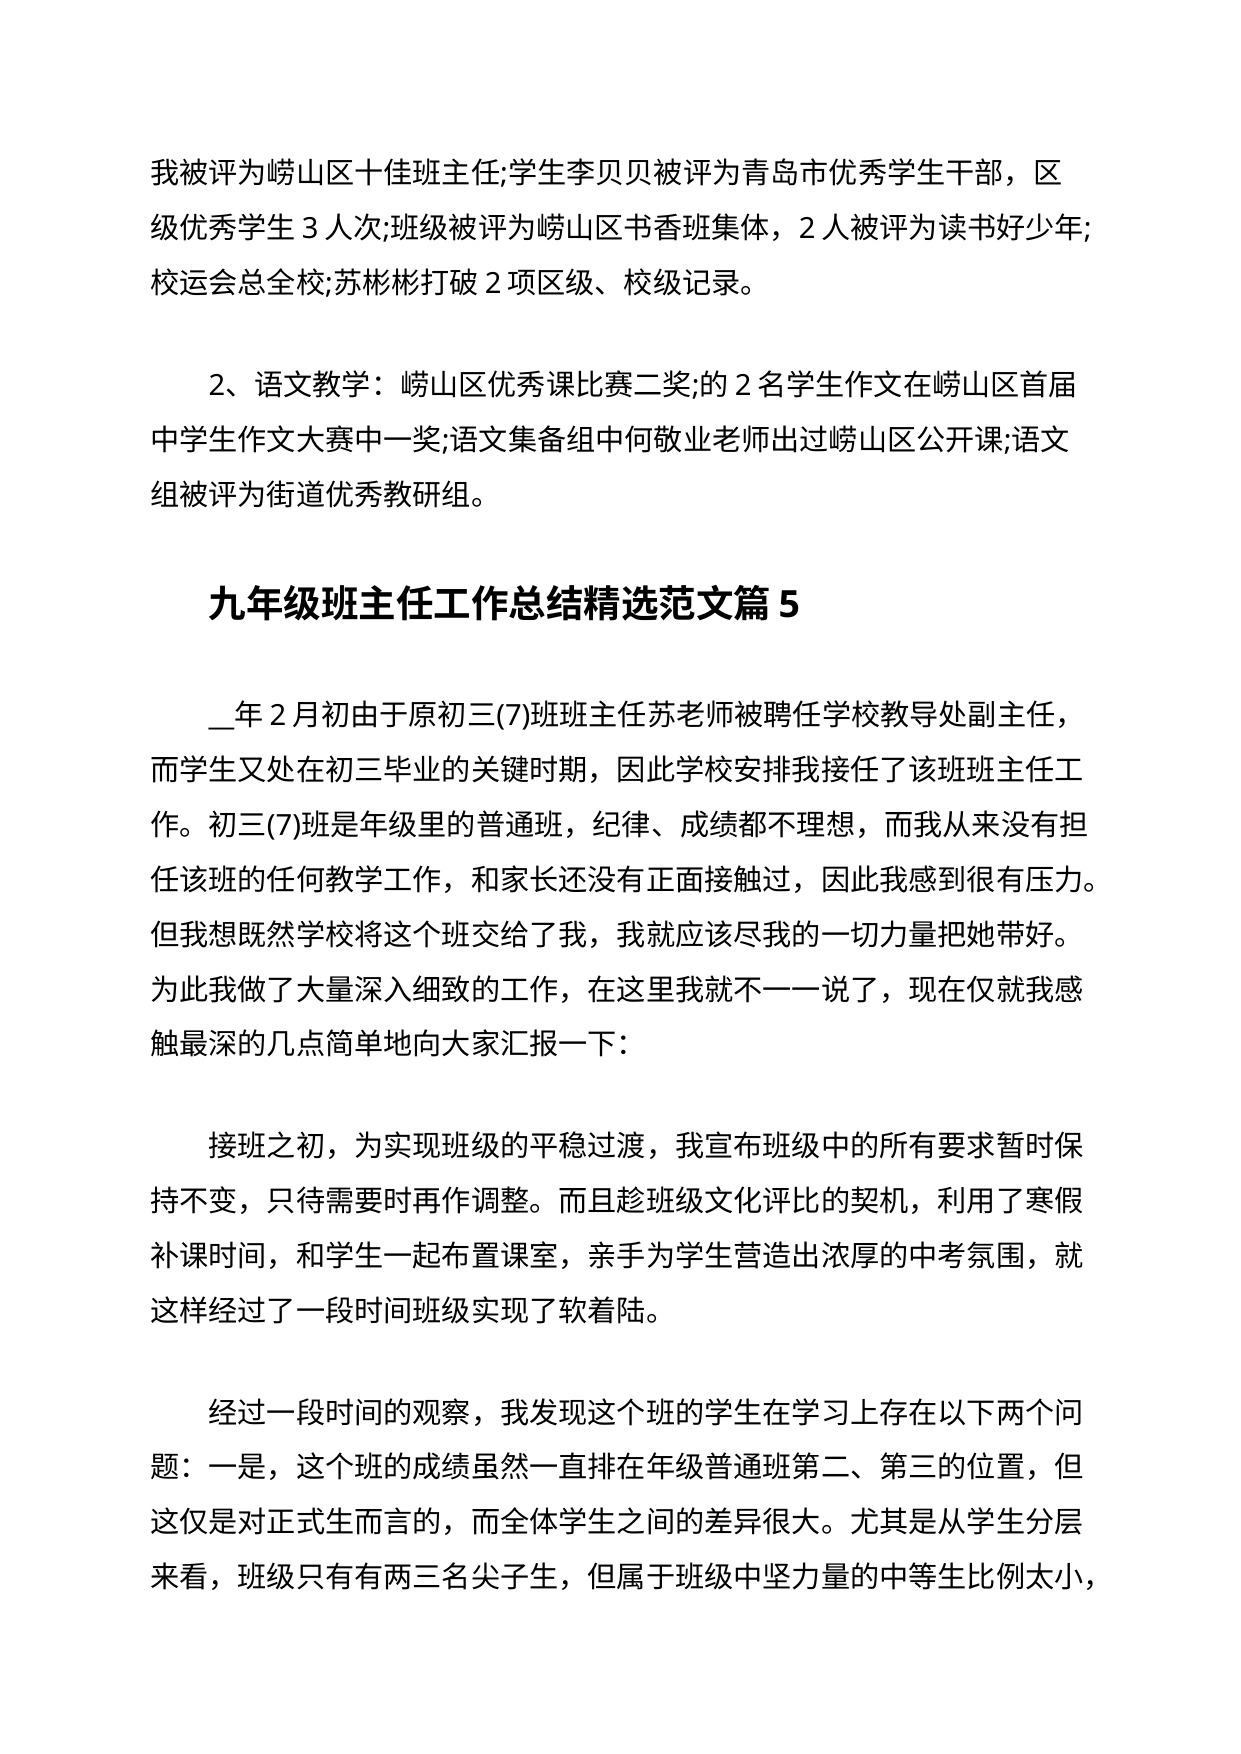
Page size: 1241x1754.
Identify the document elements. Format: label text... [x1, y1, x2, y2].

text 接班之初，为实现班级的平稳过渡，我宣布班级中的所有要求暂时保持不变，只待需要时再作调整。而且趁班级文化评比的契机，利用了寒假补课时间，和学生一起布置课室，亲手为学生营造出浓厚的中考氛围，就这样经过了一段时间班级实现了软着陆。 [150, 1123, 1090, 1330]
text 九年级班主任工作总结精选范文篇5 [150, 574, 1090, 628]
text 2、语文教学：崂山区优秀课比赛二奖;的2名学生作文在崂山区首届中学生作文大赛中一奖;语文集备组中何敬业老师出过崂山区公开课;语文组被评为街道优秀教研组。 [150, 362, 1090, 514]
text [150, 150, 1090, 302]
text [150, 1389, 1090, 1596]
text __年2月初由于原初三(7)班班主任苏老师被聘任学校教导处副主任，而学生又处在初三毕业的关键时期，因此学校安排我接任了该班班主任工作。初三(7)班是年级里的普通班，纪律、成绩都不理想，而我从来没有担任该班的任何教学工作，和家长还没有正面接触过，因此我感到很有压力。但我想既然学校将这个班交给了我，我就应该尽我的一切力量把她带好。为此我做了大量深入细致的工作，在这里我就不一一说了，现在仅就我感触最深的几点简单地向大家汇报一下： [150, 691, 1090, 1063]
